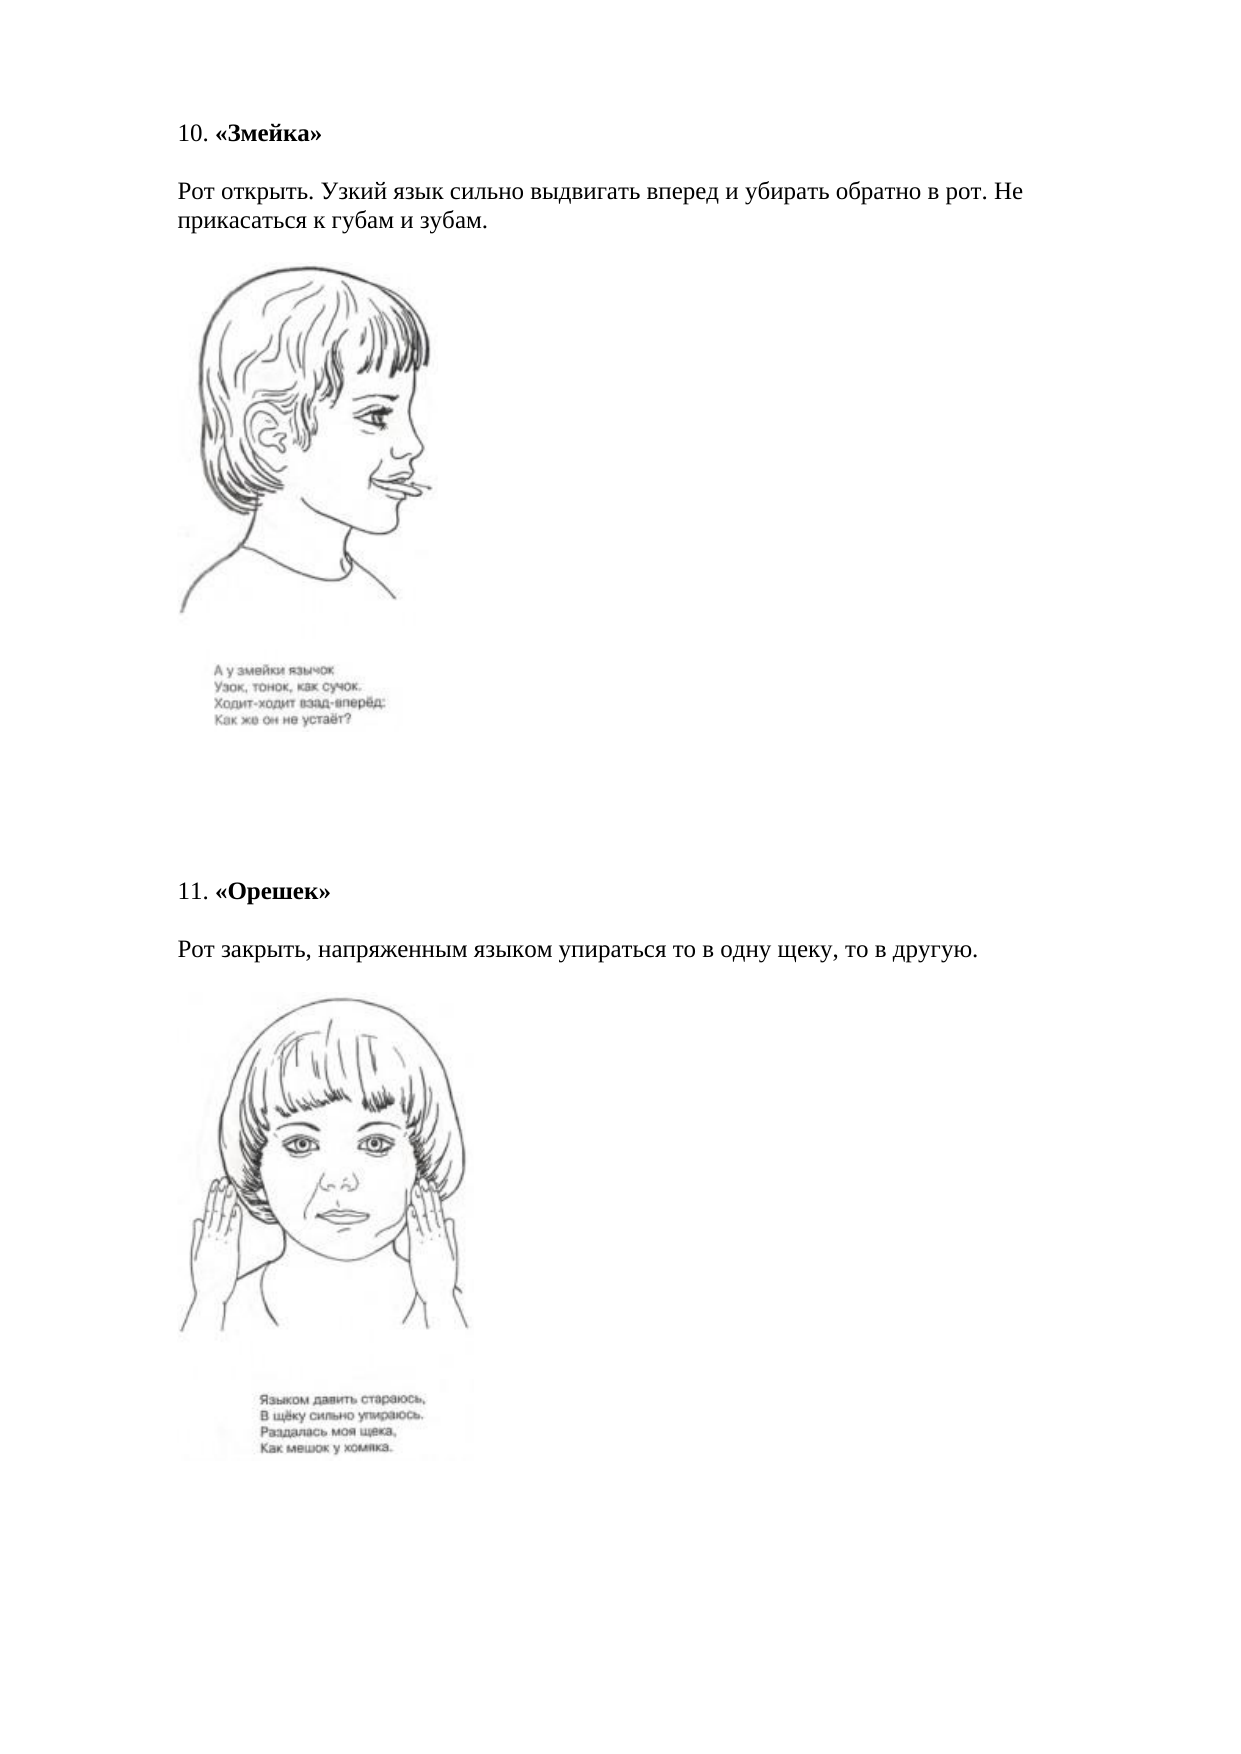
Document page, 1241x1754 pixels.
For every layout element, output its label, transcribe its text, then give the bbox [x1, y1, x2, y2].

text 11. «Орешек» [177, 876, 1152, 905]
picture [177, 992, 474, 1461]
picture [177, 262, 439, 732]
text Рот открыть. Узкий язык сильно выдвигать вперед и убирать обратно в рот. Не прикасаться к губам и зубам. [177, 176, 1152, 233]
text 10. «Змейка» [177, 118, 1152, 147]
text Рот закрыть, напряженным языком упираться то в одну щеку, то в другую. [177, 934, 1152, 963]
